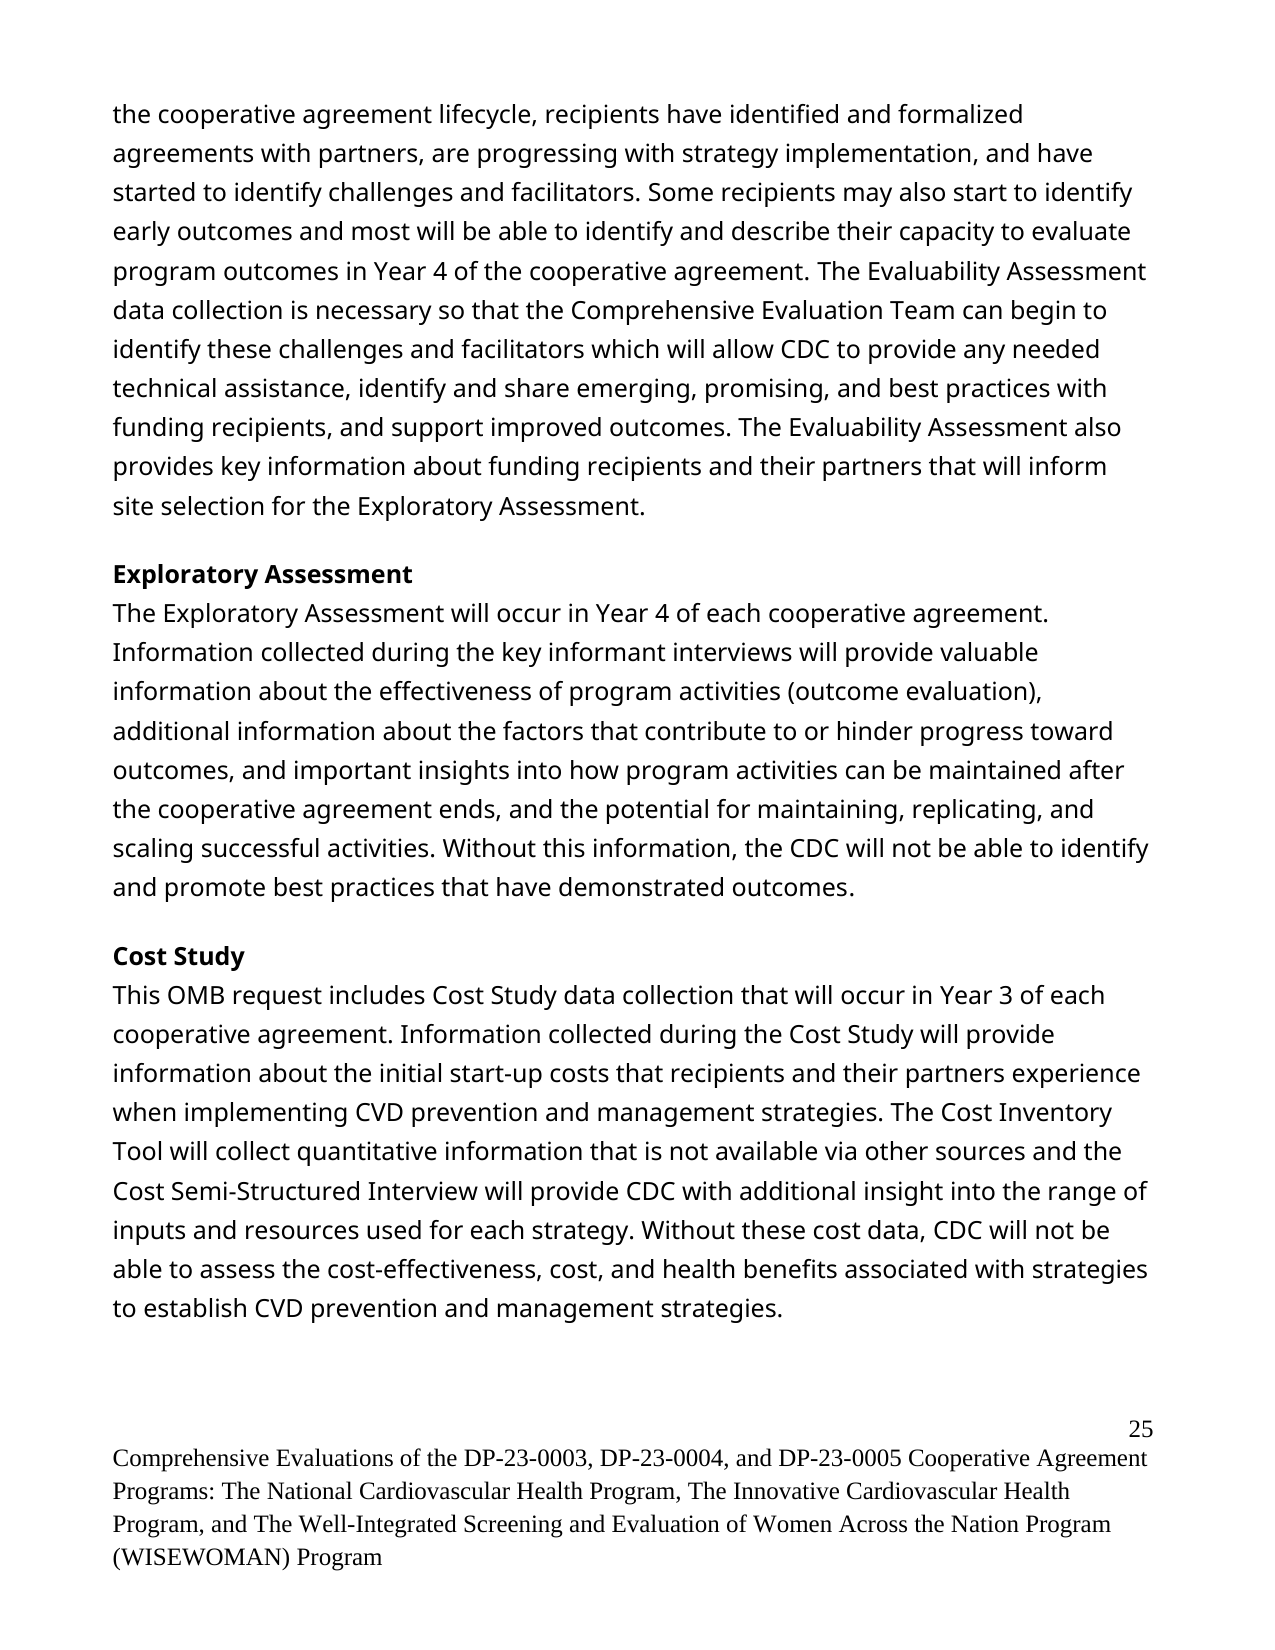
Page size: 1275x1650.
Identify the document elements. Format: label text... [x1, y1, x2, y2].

text Cost Study [112, 938, 1153, 972]
text Exploratory Assessment The Exploratory Assessment will occur in Year 4 of each cooperative agreement. Information collected during the key informant interviews will provide valuable information about the effectiveness of program activities (outcome evaluation), additional information about the factors that contribute to or hinder progress toward outcomes, and important insights into how program activities can be maintained after the cooperative agreement ends, and the potential for maintaining, replicating, and scaling successful activities. Without this information, the CDC will not be able to identify and promote best practices that have demonstrated outcomes. [112, 557, 1153, 904]
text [112, 97, 1153, 522]
text This OMB request includes Cost Study data collection that will occur in Year 3 of each cooperative agreement. Information collected during the Cost Study will provide information about the initial start-up costs that recipients and their partners experience when implementing CVD prevention and management strategies. The Cost Inventory Tool will collect quantitative information that is not available via other sources and the Cost Semi-Structured Interview will provide CDC with additional insight into the range of inputs and resources used for each strategy. Without these cost data, CDC will not be able to assess the cost-effectiveness, cost, and health benefits associated with strategies to establish CVD prevention and management strategies. [112, 977, 1153, 1325]
